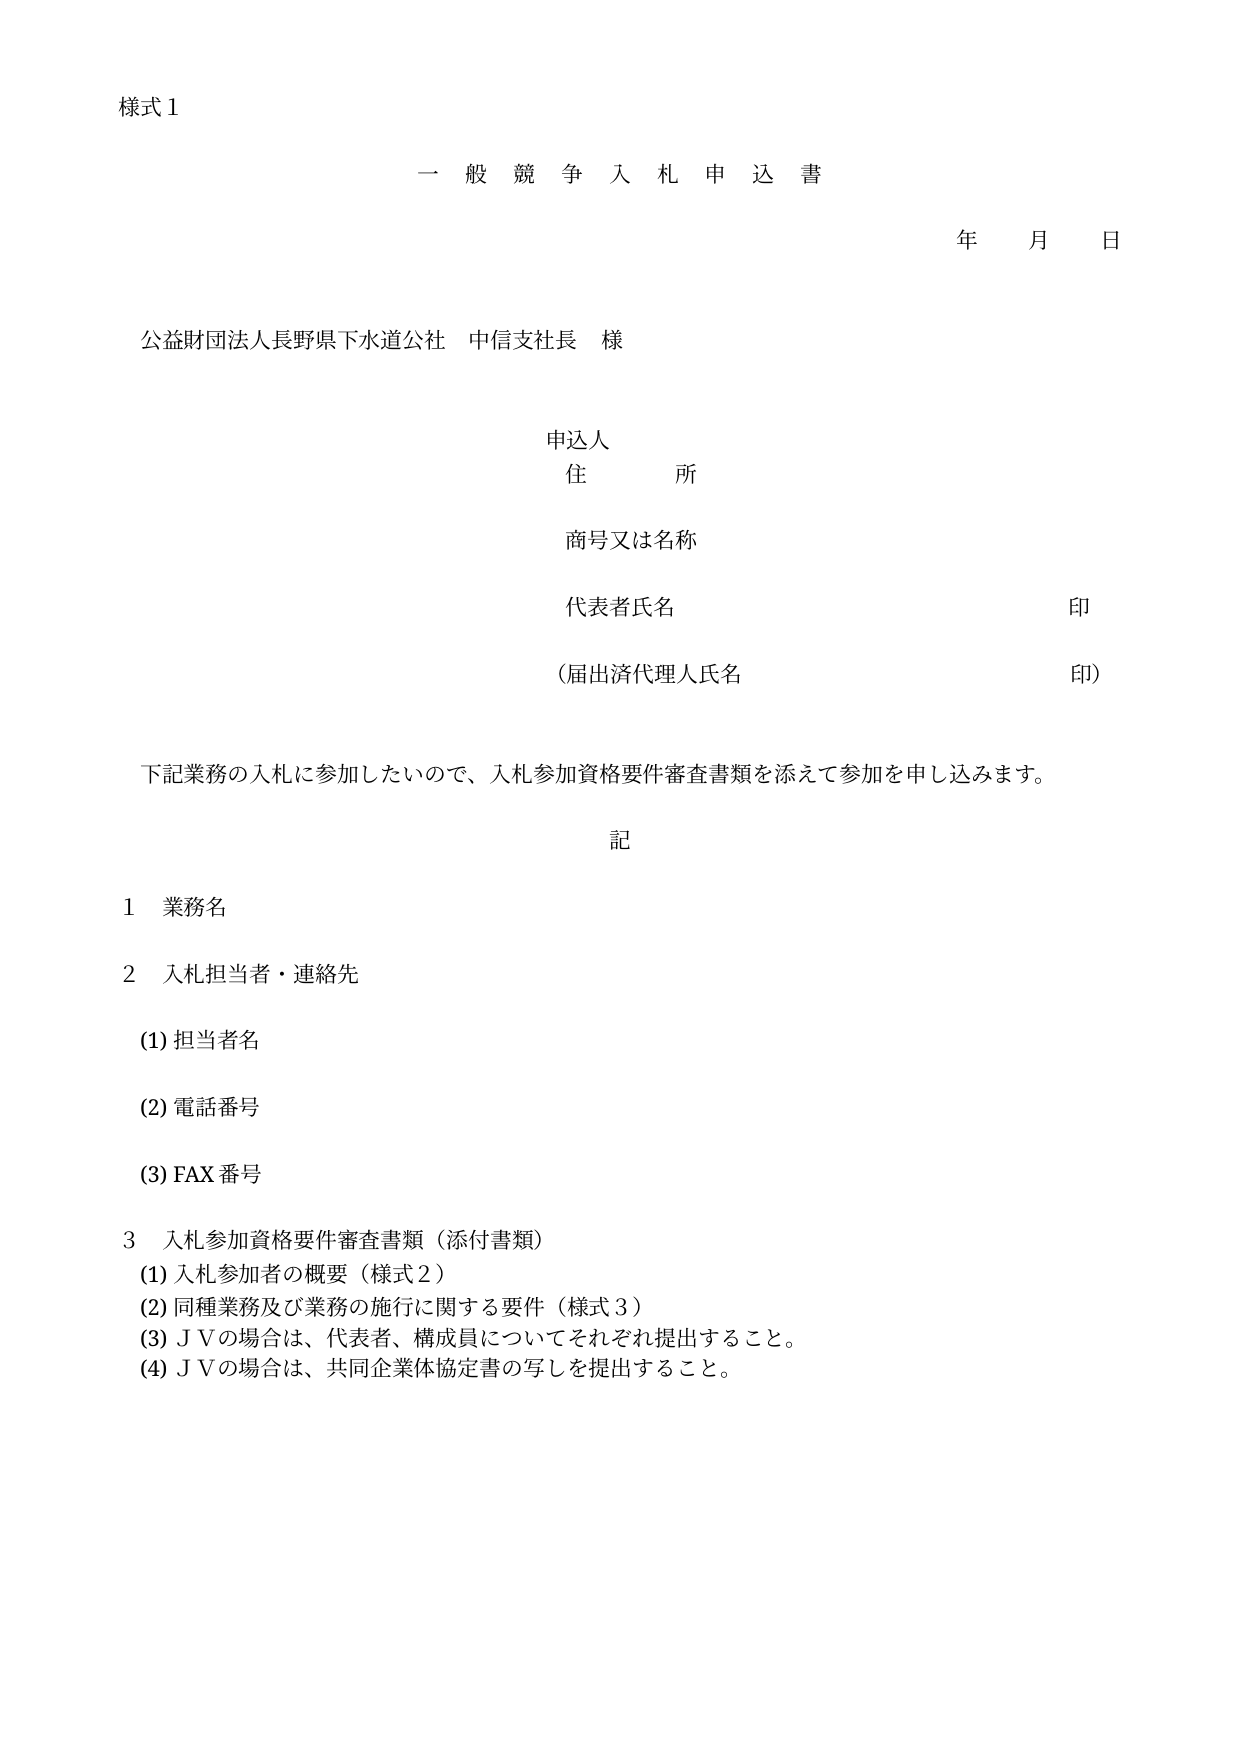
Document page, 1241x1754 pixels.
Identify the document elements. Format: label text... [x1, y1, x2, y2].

text 代表者氏名 印 [118, 589, 1122, 622]
text １ 業務名 [118, 889, 1122, 922]
text 一 般 競 争 入 札 申 込 書 [118, 155, 1122, 189]
text (1) 担当者名 [118, 1022, 1122, 1055]
text 記 [118, 822, 1122, 855]
text (3) FAX番号 [118, 1155, 1122, 1189]
text (2) 電話番号 [118, 1089, 1122, 1122]
text 商号又は名称 [118, 522, 1122, 555]
text 様式１ [118, 89, 1122, 122]
text 下記業務の入札に参加したいので、入札参加資格要件審査書類を添えて参加を申し込みます。 [118, 755, 1122, 789]
text ２ 入札担当者・連絡先 [118, 955, 1122, 989]
text 申込人 [118, 422, 1122, 455]
text ３ 入札参加資格要件審査書類（添付書類） [118, 1222, 1122, 1255]
text (3) ＪＶの場合は、代表者、構成員についてそれぞれ提出すること。 [118, 1322, 1122, 1352]
text （届出済代理人氏名 印） [118, 655, 1122, 689]
text (1) 入札参加者の概要（様式２） [118, 1255, 1122, 1289]
text (4) ＪＶの場合は、共同企業体協定書の写しを提出すること。 [118, 1352, 1122, 1382]
text 住 所 [118, 455, 1122, 489]
text (2) 同種業務及び業務の施行に関する要件（様式３） [118, 1289, 1122, 1322]
text 年 月 日 [118, 222, 1122, 255]
text 公益財団法人長野県下水道公社 中信支社長 様 [118, 322, 1122, 355]
